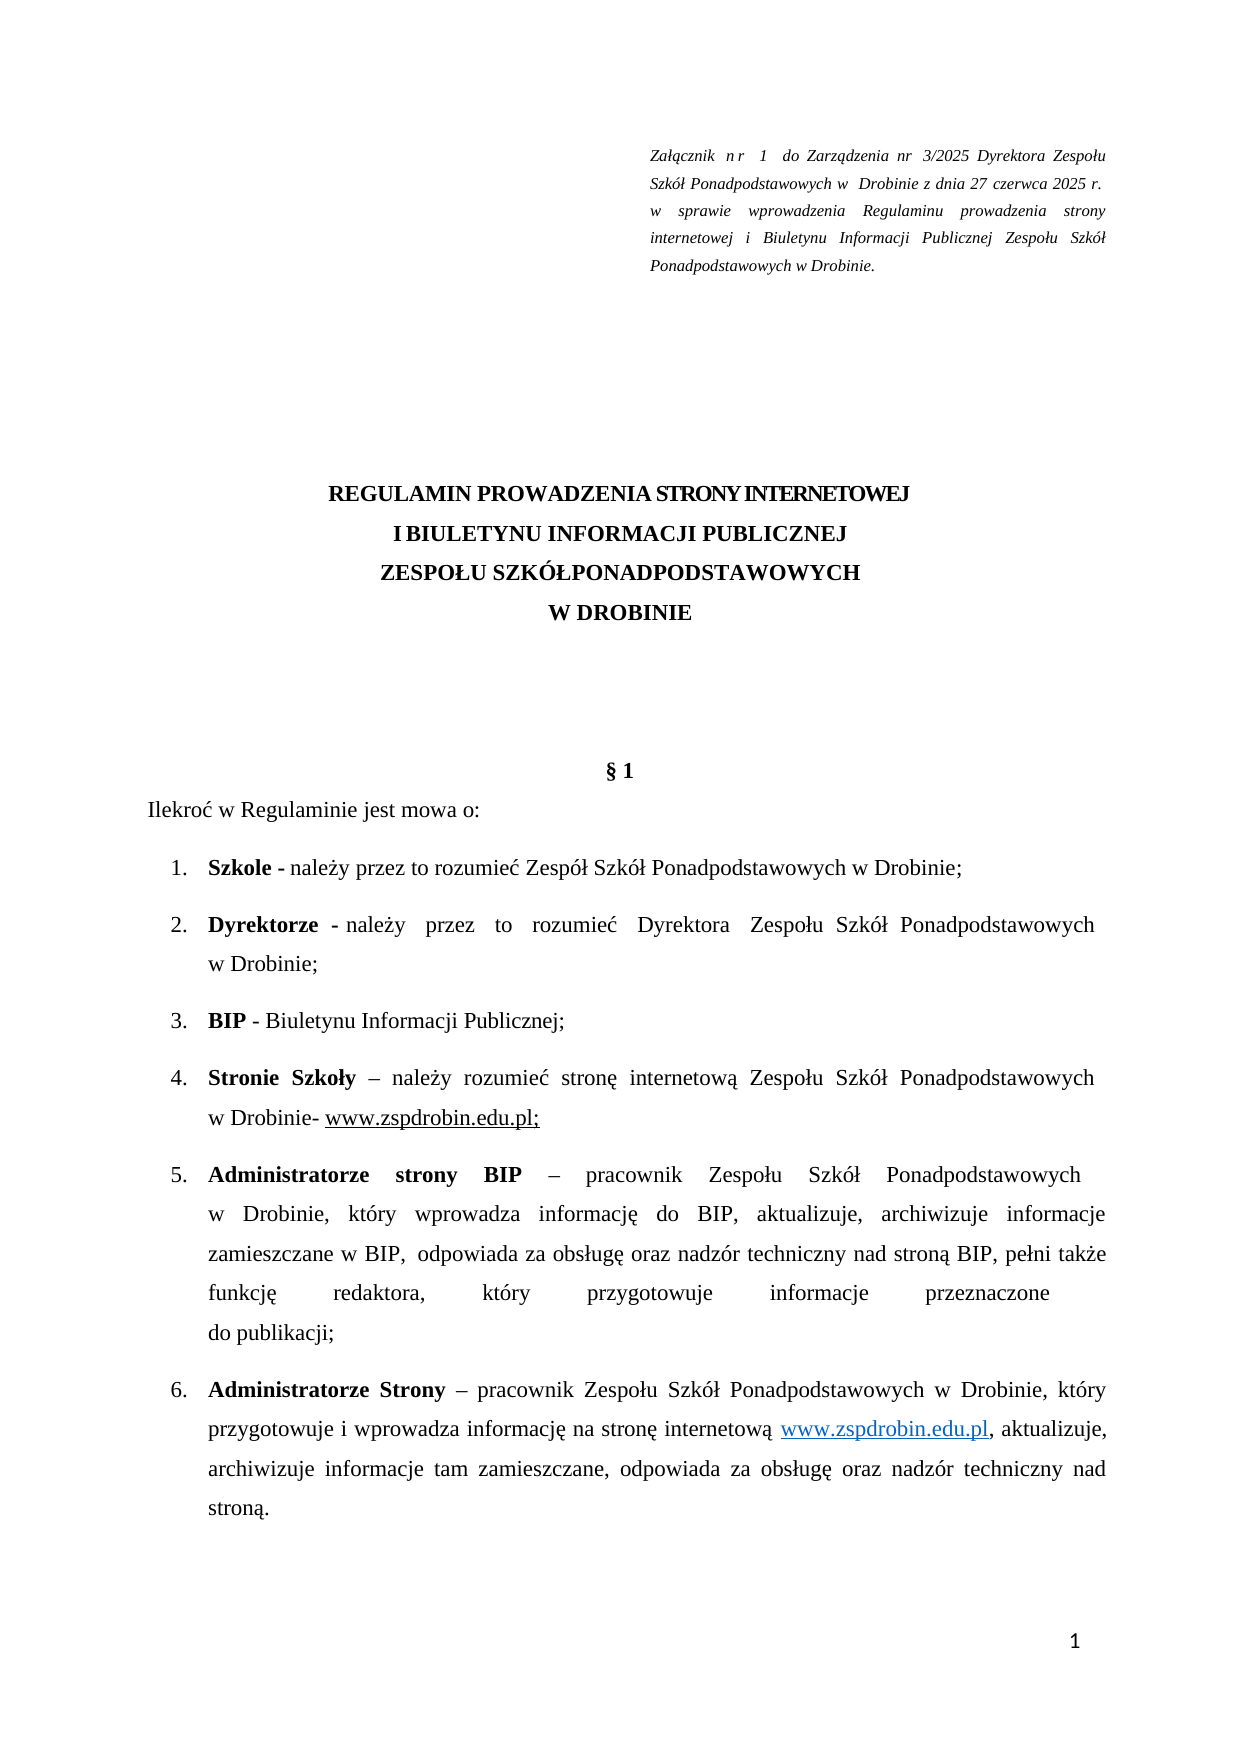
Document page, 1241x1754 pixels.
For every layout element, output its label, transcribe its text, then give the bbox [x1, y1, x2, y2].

text REGULAMIN PROWADZENIA STRONY INTERNETOWEJ [133, 481, 1107, 507]
text Załącznik nr 1 do Zarządzenia nr 3/2025 Dyrektora Zespołu Szkół Ponadpodstawowych w Drobinie z dnia 27 czerwca 2025 r. w sprawie wprowadzenia Regulaminu prowadzenia strony internetowej i Biuletynu Informacji Publicznej Zespołu Szkół Ponadpodstawowych w Drobinie. [650, 146, 1107, 275]
list BIP - Biuletynu Informacji Publicznej; [170, 1007, 1107, 1033]
list Szkole - należy przez to rozumieć Zespół Szkół Ponadpodstawowych w Drobinie; [170, 853, 1107, 880]
list Stronie Szkoły – należy rozumieć stronę internetową Zespołu Szkół Ponadpodstawowych w Drobinie- www.zspdrobin.edu.pl; [170, 1064, 1107, 1130]
text Ilekroć w Regulaminie jest mowa o: [147, 796, 1107, 823]
list Administratorze strony BIP – pracownik Zespołu Szkół Ponadpodstawowych w Drobinie, który wprowadza informację do BIP, aktualizuje, archiwizuje informacje zamieszczane w BIP, odpowiada za obsługę oraz nadzór techniczny nad stroną BIP, pełni także funkcję redaktora, który przygotowuje informacje przeznaczone do publikacji; [170, 1161, 1107, 1345]
list Administratorze Strony – pracownik Zespołu Szkół Ponadpodstawowych w Drobinie, który przygotowuje i wprowadza informację na stronę internetową www.zspdrobin.edu.pl, aktualizuje, archiwizuje informacje tam zamieszczane, odpowiada za obsługę oraz nadzór techniczny nad stroną. [170, 1376, 1107, 1521]
text ZESPOŁU SZKÓŁPONADPODSTAWOWYCH [133, 559, 1107, 586]
text I BIULETYNU INFORMACJI PUBLICZNEJ [133, 520, 1107, 546]
subtitle § 1 [134, 757, 1106, 783]
list Dyrektorze -należy przez to rozumieć Dyrektora Zespołu Szkół Ponadpodstawowych w Drobinie; [170, 911, 1107, 976]
text W DROBINIE [133, 599, 1107, 625]
